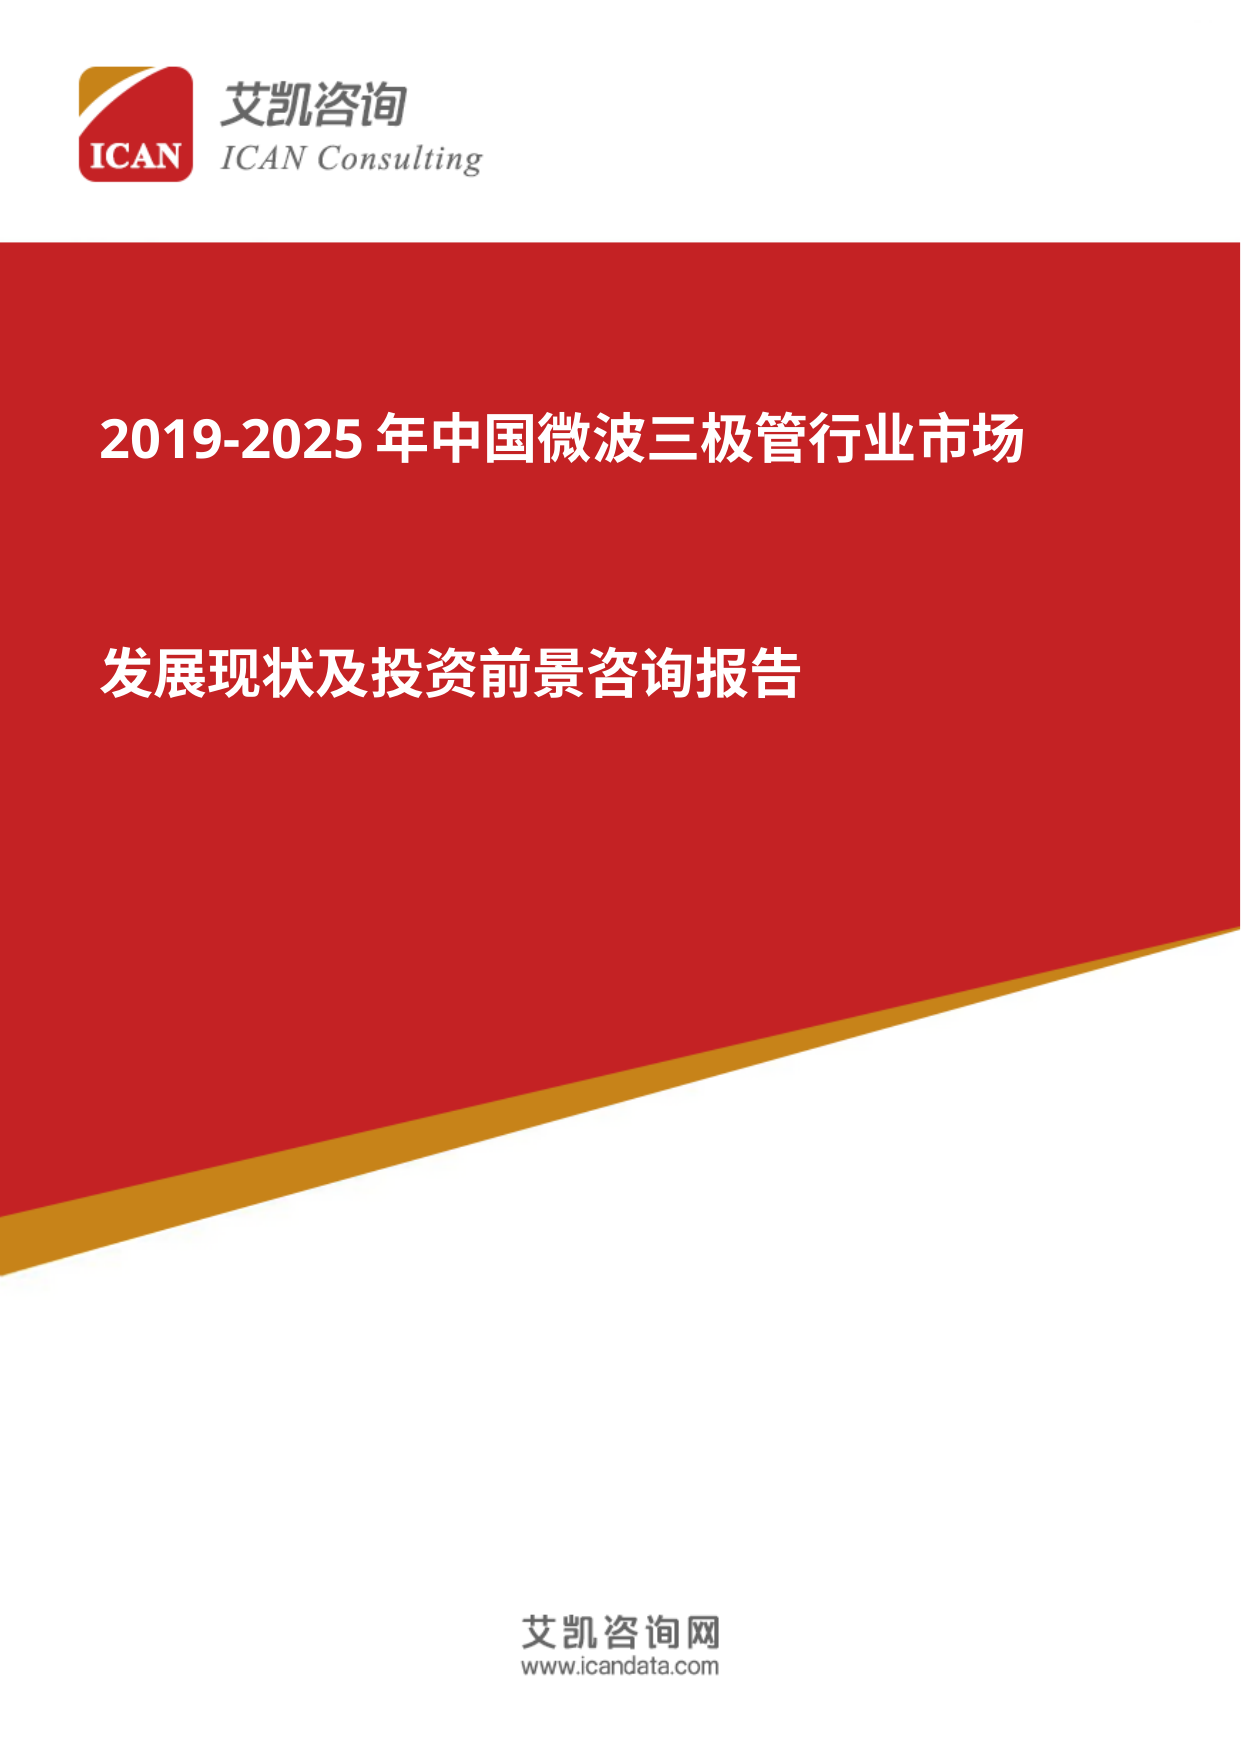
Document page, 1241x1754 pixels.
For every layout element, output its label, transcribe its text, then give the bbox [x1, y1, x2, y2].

picture [0, 5, 1241, 1754]
subtitle 2019-2025年中国微波三极管行业市场发展现状及投资前景咨询报告 [99, 386, 1053, 718]
